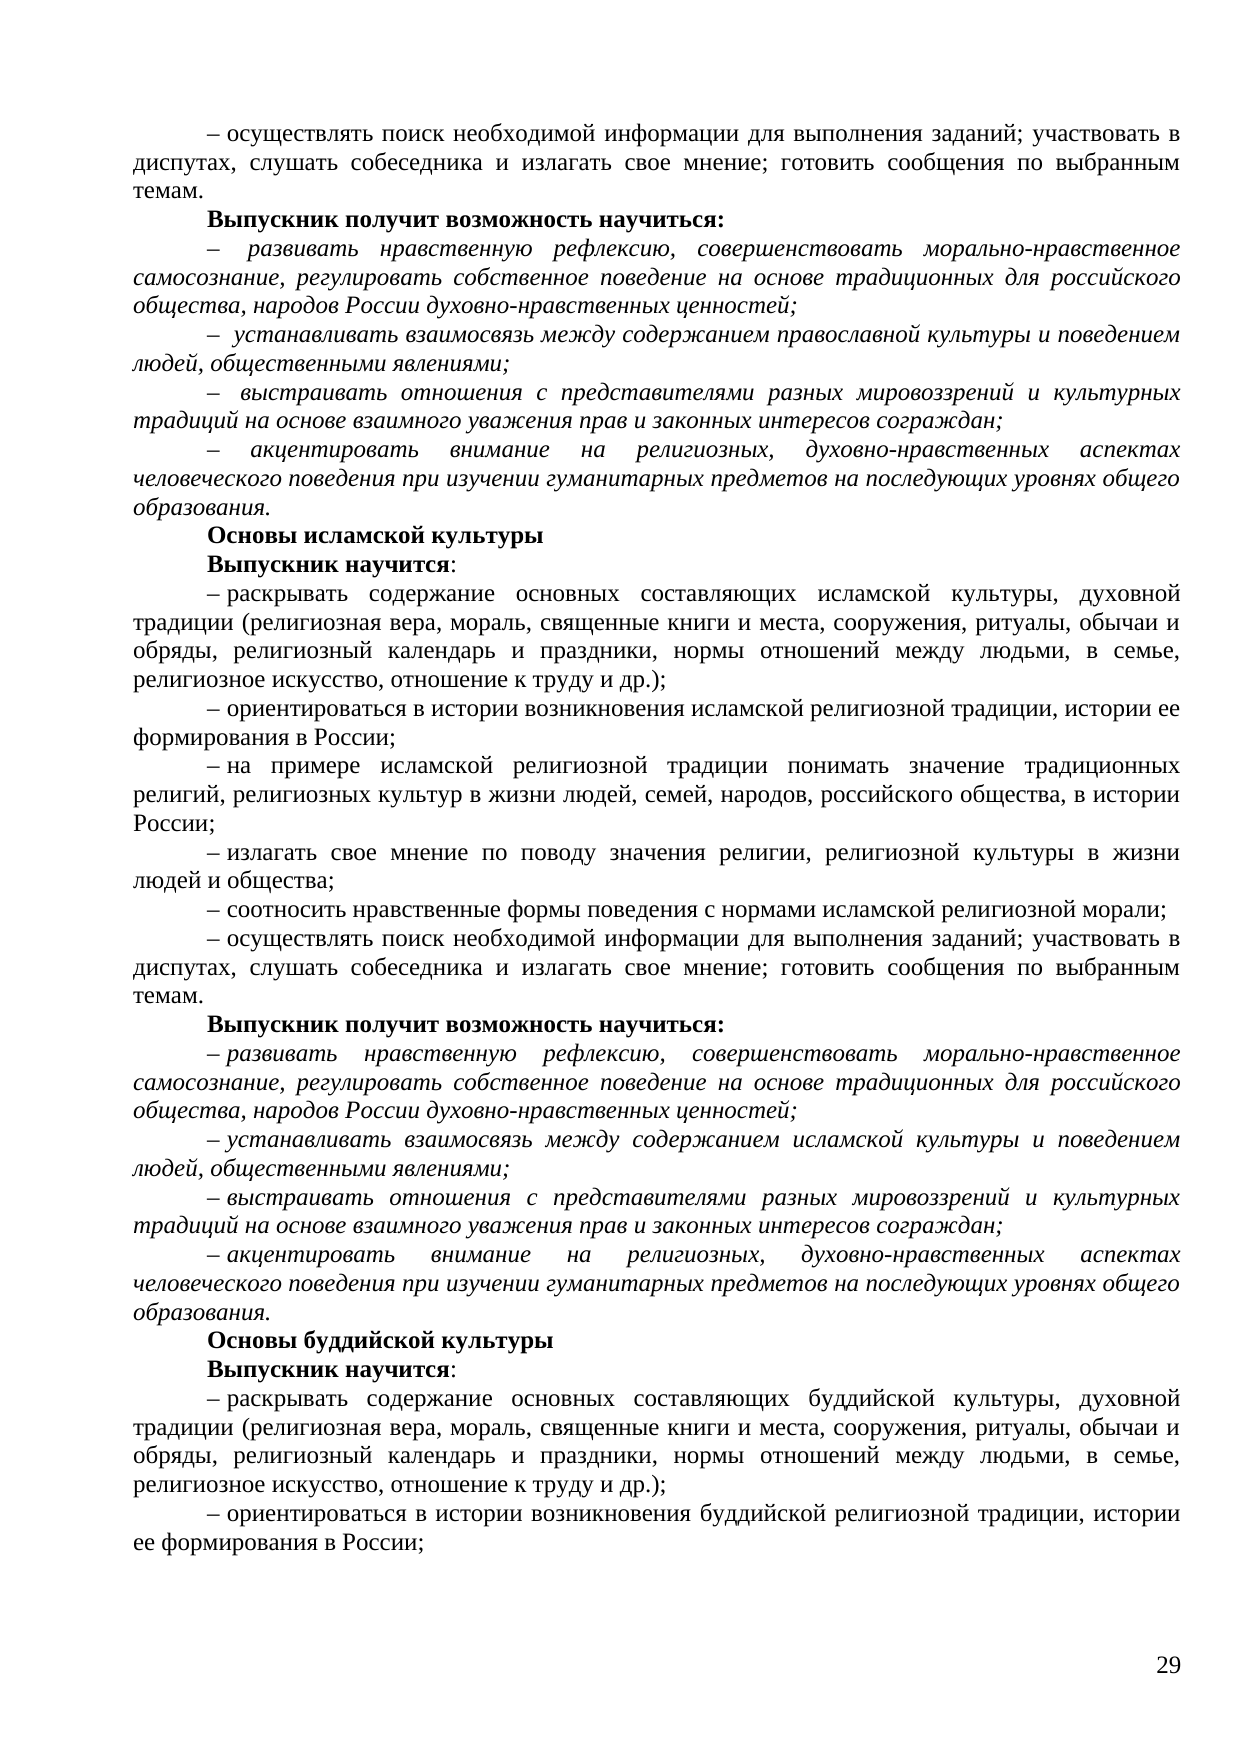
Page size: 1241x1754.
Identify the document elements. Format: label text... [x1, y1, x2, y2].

text – выстраивать отношения с представителями разных мировоззрений и культурных традиций на основе взаимного уважения прав и законных интересов сограждан; [133, 1182, 1181, 1239]
text Выпускник научится: [133, 549, 1181, 578]
text – акцентировать внимание на религиозных, духовно-нравственных аспектах человеческого поведения при изучении гуманитарных предметов на последующих уровнях общего образования. [133, 1239, 1181, 1326]
text – развивать нравственную рефлексию, совершенствовать морально-нравственное самосознание, регулировать собственное поведение на основе традиционных для российского общества, народов России духовно-нравственных ценностей; [133, 1038, 1181, 1124]
text Выпускник научится: [133, 1354, 1181, 1383]
text – излагать свое мнение по поводу значения религии, религиозной культуры в жизни людей и общества; [133, 837, 1181, 894]
text – раскрывать содержание основных составляющих буддийской культуры, духовной традиции (религиозная вера, мораль, священные книги и места, сооружения, ритуалы, обычаи и обряды, религиозный календарь и праздники, нормы отношений между людьми, в семье, религиозное искусство, отношение к труду и др.); [133, 1383, 1181, 1498]
text – ориентироваться в истории возникновения исламской религиозной традиции, истории ее формирования в России; [133, 693, 1181, 751]
text – выстраивать отношения с представителями разных мировоззрений и культурных традиций на основе взаимного уважения прав и законных интересов сограждан; [133, 377, 1181, 434]
text – осуществлять поиск необходимой информации для выполнения заданий; участвовать в диспутах, слушать собеседника и излагать свое мнение; готовить сообщения по выбранным темам. [133, 118, 1181, 204]
text – акцентировать внимание на религиозных, духовно-нравственных аспектах человеческого поведения при изучении гуманитарных предметов на последующих уровнях общего образования. [133, 434, 1181, 521]
text Выпускник получит возможность научиться: [133, 1009, 1181, 1038]
text Основы исламской культуры [133, 521, 1181, 549]
text – осуществлять поиск необходимой информации для выполнения заданий; участвовать в диспутах, слушать собеседника и излагать свое мнение; готовить сообщения по выбранным темам. [133, 923, 1181, 1009]
text – ориентироваться в истории возникновения буддийской религиозной традиции, истории ее формирования в России; [133, 1498, 1181, 1556]
text – развивать нравственную рефлексию, совершенствовать морально-нравственное самосознание, регулировать собственное поведение на основе традиционных для российского общества, народов России духовно-нравственных ценностей; [133, 233, 1181, 319]
text – устанавливать взаимосвязь между содержанием исламской культуры и поведением людей, общественными явлениями; [133, 1124, 1181, 1182]
text – раскрывать содержание основных составляющих исламской культуры, духовной традиции (религиозная вера, мораль, священные книги и места, сооружения, ритуалы, обычаи и обряды, религиозный календарь и праздники, нормы отношений между людьми, в семье, религиозное искусство, отношение к труду и др.); [133, 578, 1181, 693]
text Основы буддийской культуры [133, 1326, 1181, 1354]
text – соотносить нравственные формы поведения с нормами исламской религиозной морали; [133, 894, 1181, 923]
text – устанавливать взаимосвязь между содержанием православной культуры и поведением людей, общественными явлениями; [133, 319, 1181, 377]
text Выпускник получит возможность научиться: [133, 204, 1181, 233]
text – на примере исламской религиозной традиции понимать значение традиционных религий, религиозных культур в жизни людей, семей, народов, российского общества, в истории России; [133, 751, 1181, 837]
